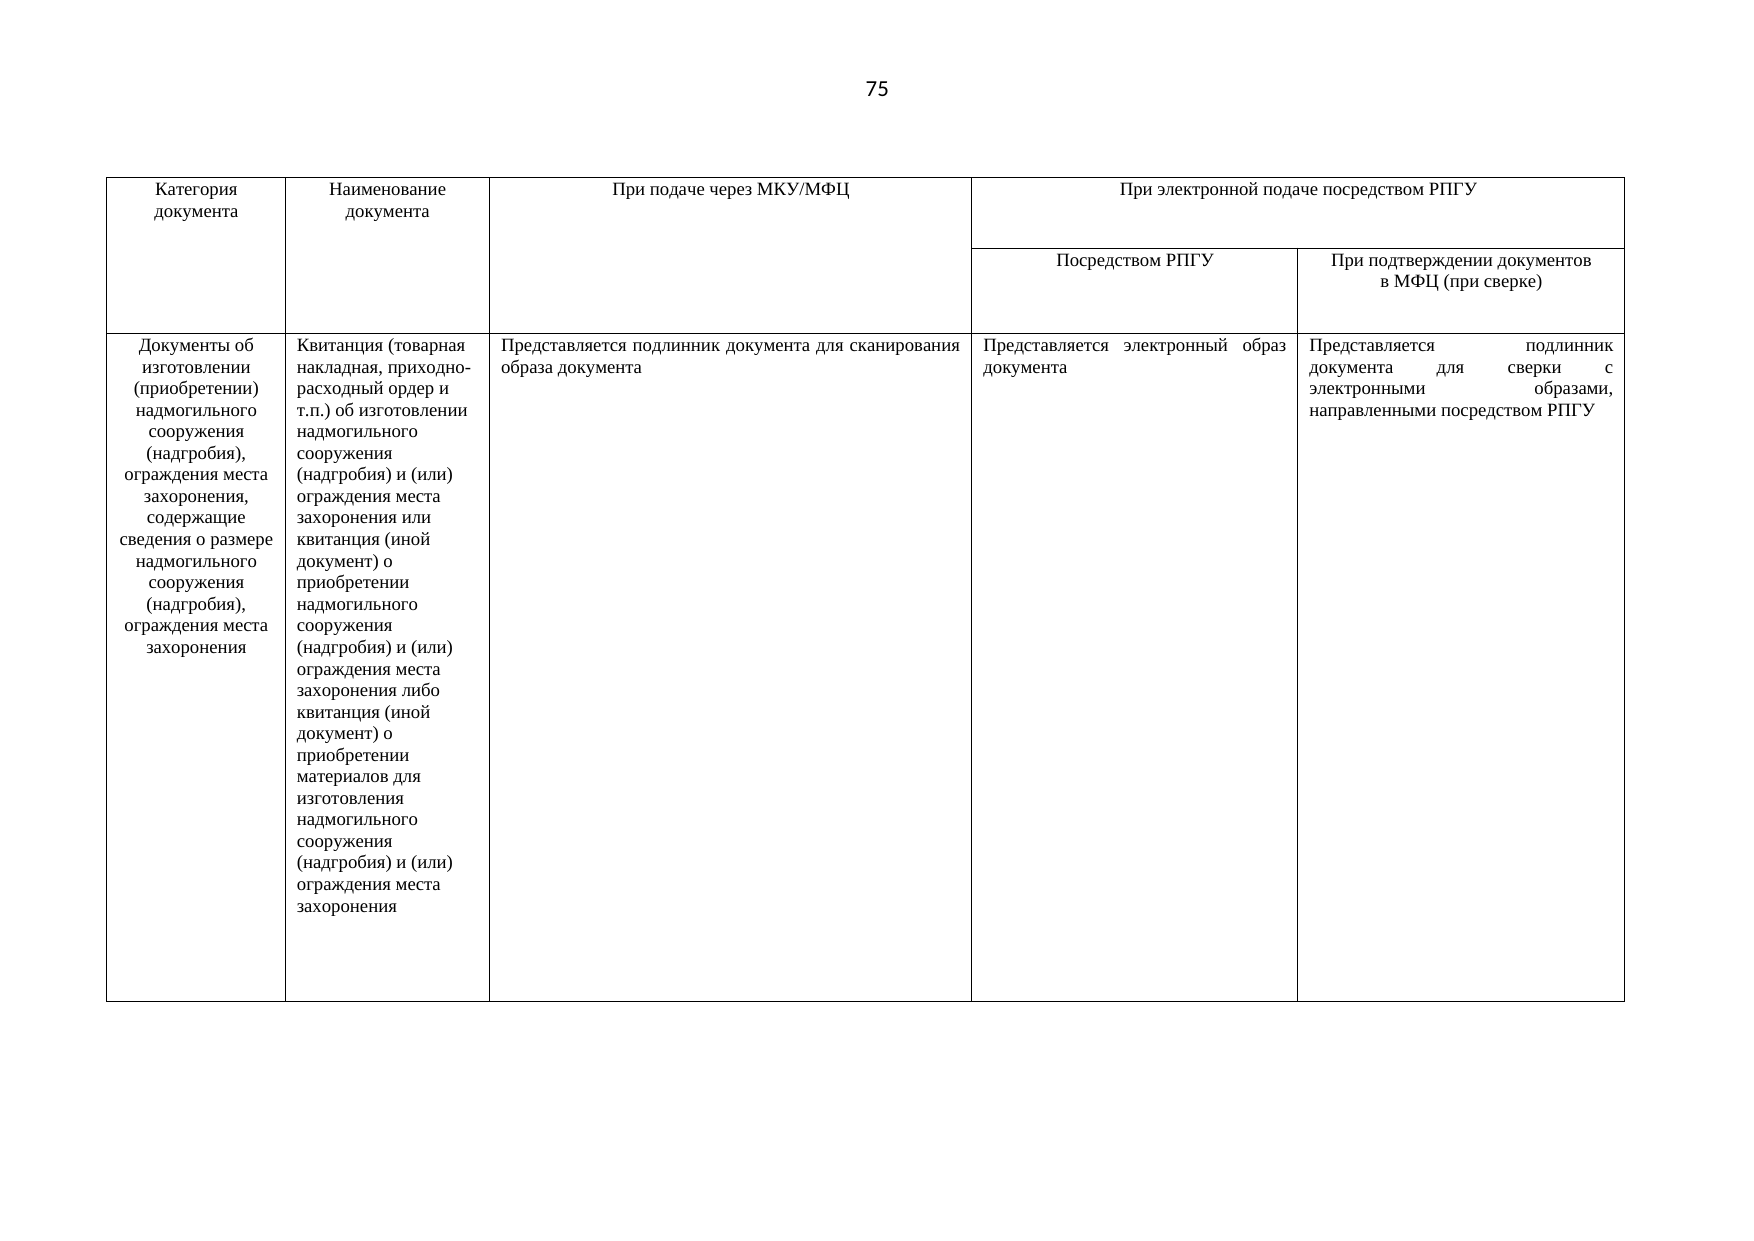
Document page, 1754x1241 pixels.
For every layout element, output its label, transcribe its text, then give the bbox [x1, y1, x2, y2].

table_header Наименование документа [286, 178, 489, 333]
table_header Категория документа [107, 178, 285, 333]
table_cell Представляется подлинник документа для сверки с электронными образами, направленными посредством РПГУ [1298, 334, 1624, 1001]
table_cell Посредством РПГУ [972, 249, 1297, 333]
table_cell Представляется подлинник документа для сканирования образа документа [490, 334, 971, 1001]
table_header При подаче через МКУ/МФЦ [490, 178, 971, 333]
table_cell Представляется электронный образ документа [972, 334, 1297, 1001]
table_cell Документы об изготовлении (приобретении) надмогильного сооружения (надгробия), ограждения места захоронения, содержащие сведения о размере надмогильного сооружения (надгробия), ограждения места захоронения [107, 334, 285, 1001]
table_header При электронной подаче посредством РПГУ [972, 178, 1624, 247]
table_cell Квитанция (товарная накладная, приходно-расходный ордер и т.п.) об изготовлении надмогильного сооружения (надгробия) и (или) ограждения места захоронения или квитанция (иной документ) о приобретении надмогильного сооружения (надгробия) и (или) ограждения места захоронения либо квитанция (иной документ) о приобретении материалов для изготовления надмогильного сооружения (надгробия) и (или) ограждения места захоронения [286, 334, 489, 1001]
table_cell При подтверждении документов в МФЦ (при сверке) [1298, 249, 1624, 333]
